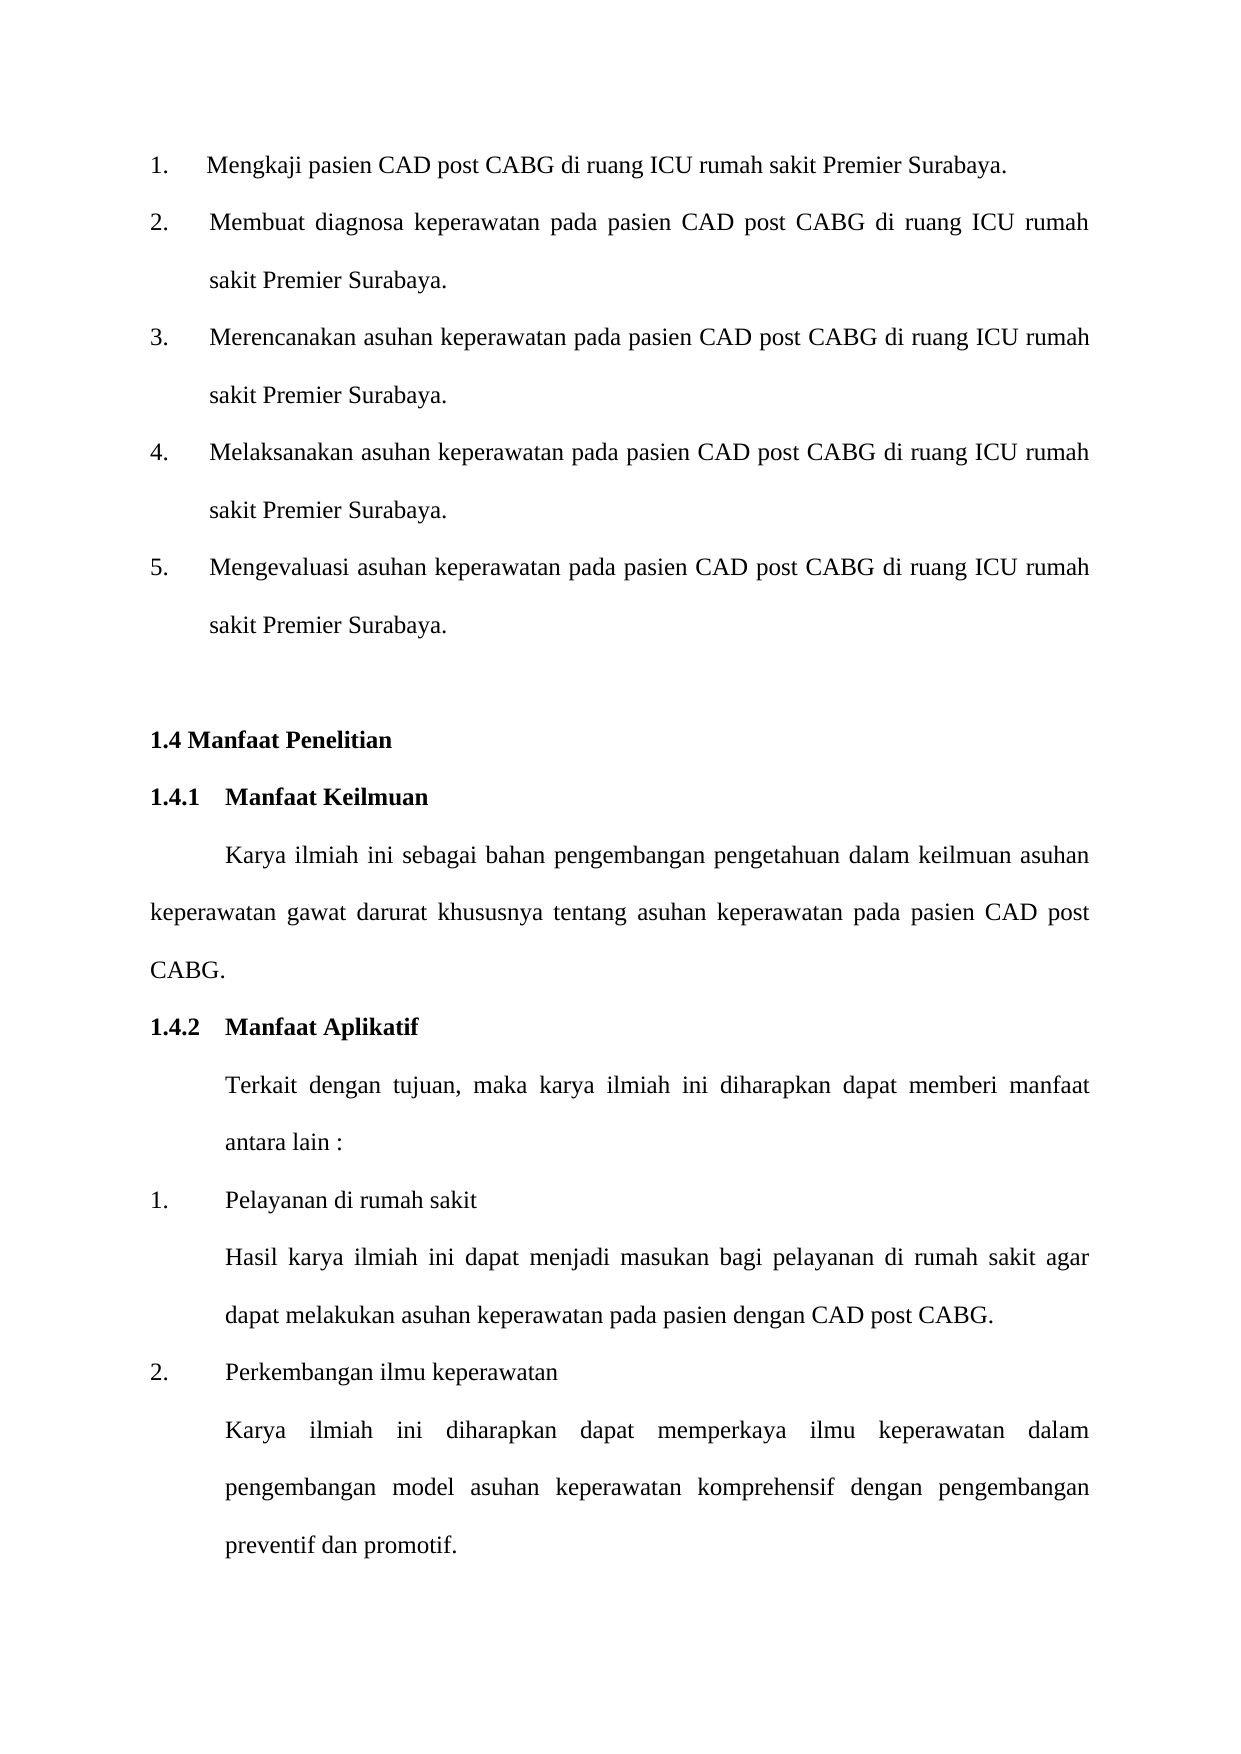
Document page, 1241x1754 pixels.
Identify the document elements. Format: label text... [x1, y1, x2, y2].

list 2. Membuat diagnosa keperawatan pada pasien CAD post CABG di ruang ICU rumah sakit Premier Surabaya. [150, 207, 1090, 294]
list Hasil karya ilmiah ini dapat menjadi masukan bagi pelayanan di rumah sakit agar dapat melakukan asuhan keperawatan pada pasien dengan CAD post CABG. [225, 1242, 1090, 1329]
list Terkait dengan tujuan, maka karya ilmiah ini diharapkan dapat memberi manfaat antara lain : [225, 1070, 1090, 1156]
list Karya ilmiah ini sebagai bahan pengembangan pengetahuan dalam keilmuan asuhan keperawatan gawat darurat khususnya tentang asuhan keperawatan pada pasien CAD post CABG. [150, 840, 1090, 984]
list 1. Mengkaji pasien CAD post CABG di ruang ICU rumah sakit Premier Surabaya. [150, 150, 1090, 179]
list 5. Mengevaluasi asuhan keperawatan pada pasien CAD post CABG di ruang ICU rumah sakit Premier Surabaya. [150, 552, 1090, 639]
list Manfaat Penelitian [150, 725, 1090, 754]
list 3. Merencanakan asuhan keperawatan pada pasien CAD post CABG di ruang ICU rumah sakit Premier Surabaya. [150, 322, 1090, 409]
list 4. Melaksanakan asuhan keperawatan pada pasien CAD post CABG di ruang ICU rumah sakit Premier Surabaya. [150, 437, 1090, 524]
list Manfaat Keilmuan [150, 782, 1090, 811]
list Karya ilmiah ini diharapkan dapat memperkaya ilmu keperawatan dalam pengembangan model asuhan keperawatan komprehensif dengan pengembangan preventif dan promotif. [225, 1415, 1090, 1559]
list Manfaat Aplikatif [150, 1012, 1090, 1041]
list Perkembangan ilmu keperawatan [150, 1357, 1090, 1386]
list Pelayanan di rumah sakit [150, 1185, 1090, 1214]
